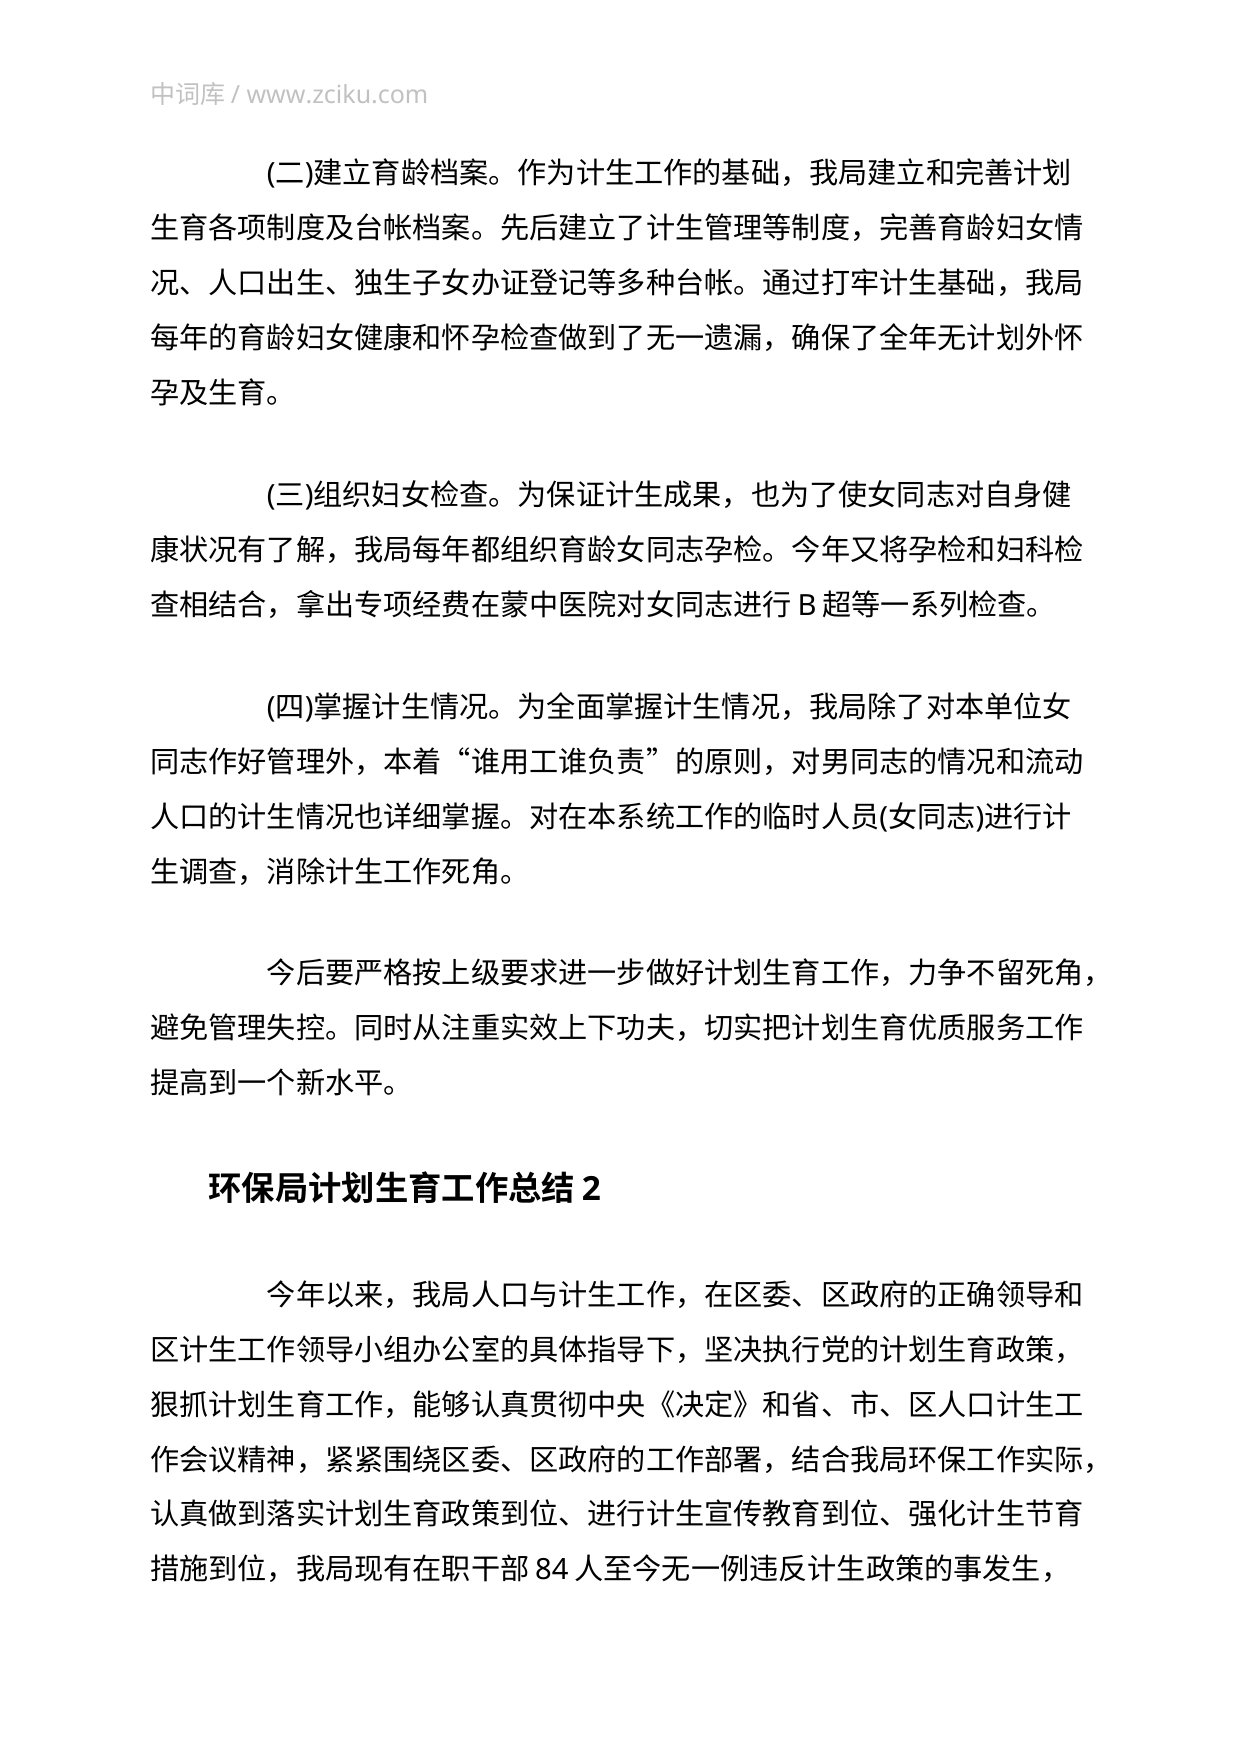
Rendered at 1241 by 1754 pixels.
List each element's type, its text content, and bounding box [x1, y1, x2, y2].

text (四)掌握计生情况。为全面掌握计生情况，我局除了对本单位女同志作好管理外，本着“谁用工谁负责”的原则，对男同志的情况和流动人口的计生情况也详细掌握。对在本系统工作的临时人员(女同志)进行计生调查，消除计生工作死角。 [150, 683, 1090, 891]
text 环保局计划生育工作总结2 [150, 1162, 1090, 1210]
text (二)建立育龄档案。作为计生工作的基础，我局建立和完善计划生育各项制度及台帐档案。先后建立了计生管理等制度，完善育龄妇女情况、人口出生、独生子女办证登记等多种台帐。通过打牢计生基础，我局每年的育龄妇女健康和怀孕检查做到了无一遗漏，确保了全年无计划外怀孕及生育。 [150, 150, 1090, 412]
text 今后要严格按上级要求进一步做好计划生育工作，力争不留死角，避免管理失控。同时从注重实效上下功夫，切实把计划生育优质服务工作提高到一个新水平。 [150, 950, 1090, 1102]
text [150, 1271, 1090, 1588]
text (三)组织妇女检查。为保证计生成果，也为了使女同志对自身健康状况有了解，我局每年都组织育龄女同志孕检。今年又将孕检和妇科检查相结合，拿出专项经费在蒙中医院对女同志进行B超等一系列检查。 [150, 471, 1090, 624]
